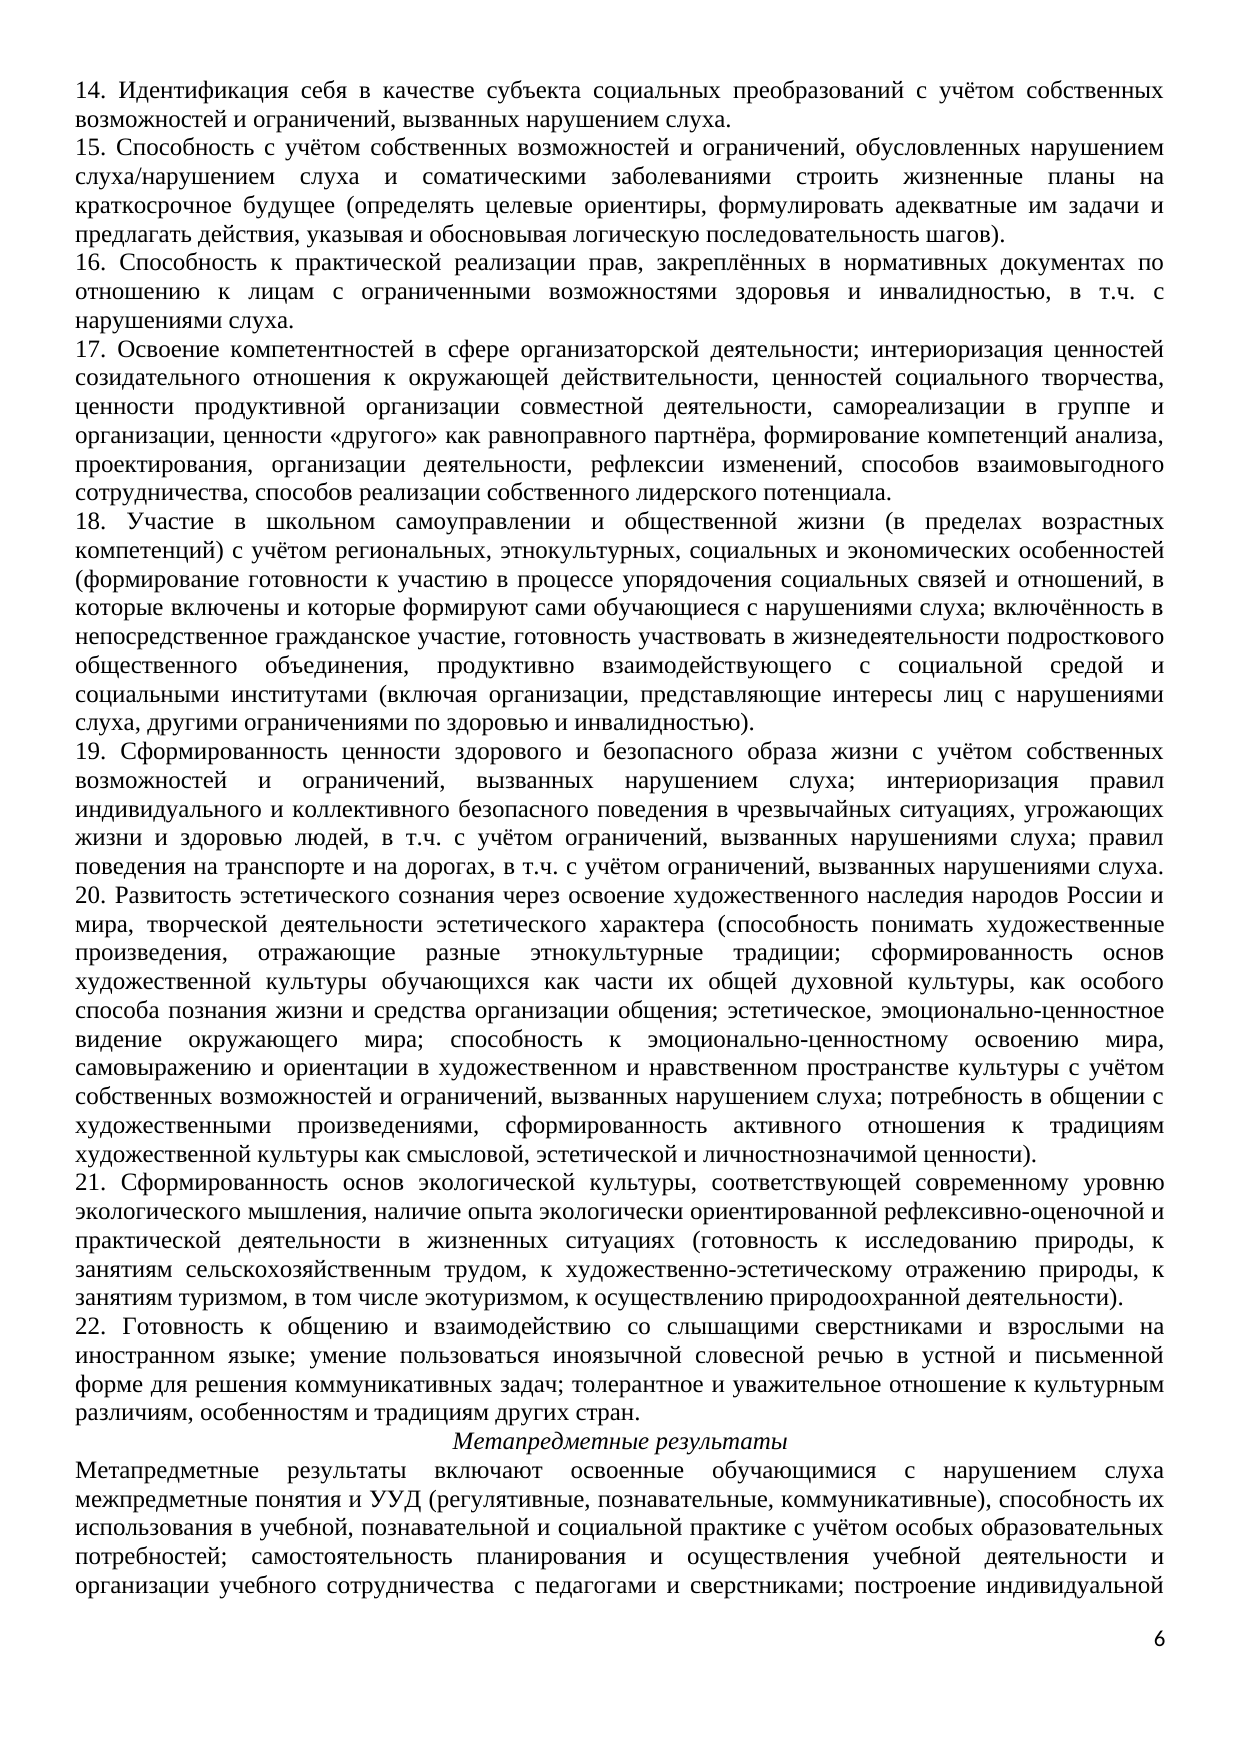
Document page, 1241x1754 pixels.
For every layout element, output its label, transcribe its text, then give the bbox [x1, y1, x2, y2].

text 16. Способность к практической реализации прав, закреплённых в нормативных документах по отношению к лицам с ограниченными возможностями здоровья и инвалидностью, в т.ч. с нарушениями слуха. [75, 247, 1165, 334]
text 14. Идентификация себя в качестве субъекта социальных преобразований с учётом собственных возможностей и ограничений, вызванных нарушением слуха. [75, 75, 1165, 132]
text 21. Сформированность основ экологической культуры, соответствующей современному уровню экологического мышления, наличие опыта экологически ориентированной рефлексивно-оценочной и практической деятельности в жизненных ситуациях (готовность к исследованию природы, к занятиям сельскохозяйственным трудом, к художественно-эстетическому отражению природы, к занятиям туризмом, в том числе экотуризмом, к осуществлению природоохранной деятельности). [75, 1167, 1165, 1311]
text 15. Способность с учётом собственных возможностей и ограничений, обусловленных нарушением слуха/нарушением слуха и соматическими заболеваниями строить жизненные планы на краткосрочное будущее (определять целевые ориентиры, формулировать адекватные им задачи и предлагать действия, указывая и обосновывая логическую последовательность шагов). [75, 132, 1165, 247]
text 22. Готовность к общению и взаимодействию со слышащими сверстниками и взрослыми на иностранном языке; умение пользоваться иноязычной словесной речью в устной и письменной форме для решения коммуникативных задач; толерантное и уважительное отношение к культурным различиям, особенностям и традициям других стран. [75, 1311, 1165, 1426]
text 17. Освоение компетентностей в сфере организаторской деятельности; интериоризация ценностей созидательного отношения к окружающей действительности, ценностей социального творчества, ценности продуктивной организации совместной деятельности, самореализации в группе и организации, ценности «другого» как равноправного партнёра, формирование компетенций анализа, проектирования, организации деятельности, рефлексии изменений, способов взаимовыгодного сотрудничества, способов реализации собственного лидерского потенциала. [75, 334, 1165, 506]
text 19. Сформированность ценности здорового и безопасного образа жизни с учётом собственных возможностей и ограничений, вызванных нарушением слуха; интериоризация правил индивидуального и коллективного безопасного поведения в чрезвычайных ситуациях, угрожающих жизни и здоровью людей, в т.ч. с учётом ограничений, вызванных нарушениями слуха; правил поведения на транспорте и на дорогах, в т.ч. с учётом ограничений, вызванных нарушениями слуха. 20. Развитость эстетического сознания через освоение художественного наследия народов России и мира, творческой деятельности эстетического характера (способность понимать художественные произведения, отражающие разные этнокультурные традиции; сформированность основ художественной культуры обучающихся как части их общей духовной культуры, как особого способа познания жизни и средства организации общения; эстетическое, эмоционально-ценностное видение окружающего мира; способность к эмоционально-ценностному освоению мира, самовыражению и ориентации в художественном и нравственном пространстве культуры с учётом собственных возможностей и ограничений, вызванных нарушением слуха; потребность в общении с художественными произведениями, сформированность активного отношения к традициям художественной культуры как смысловой, эстетической и личностнозначимой ценности). [75, 736, 1165, 1167]
text Метапредметные результаты [75, 1426, 1165, 1455]
text 18. Участие в школьном самоуправлении и общественной жизни (в пределах возрастных компетенций) с учётом региональных, этнокультурных, социальных и экономических особенностей (формирование готовности к участию в процессе упорядочения социальных связей и отношений, в которые включены и которые формируют сами обучающиеся с нарушениями слуха; включённость в непосредственное гражданское участие, готовность участвовать в жизнедеятельности подросткового общественного объединения, продуктивно взаимодействующего с социальной средой и социальными институтами (включая организации, представляющие интересы лиц с нарушениями слуха, другими ограничениями по здоровью и инвалидностью). [75, 506, 1165, 736]
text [75, 1455, 1165, 1599]
